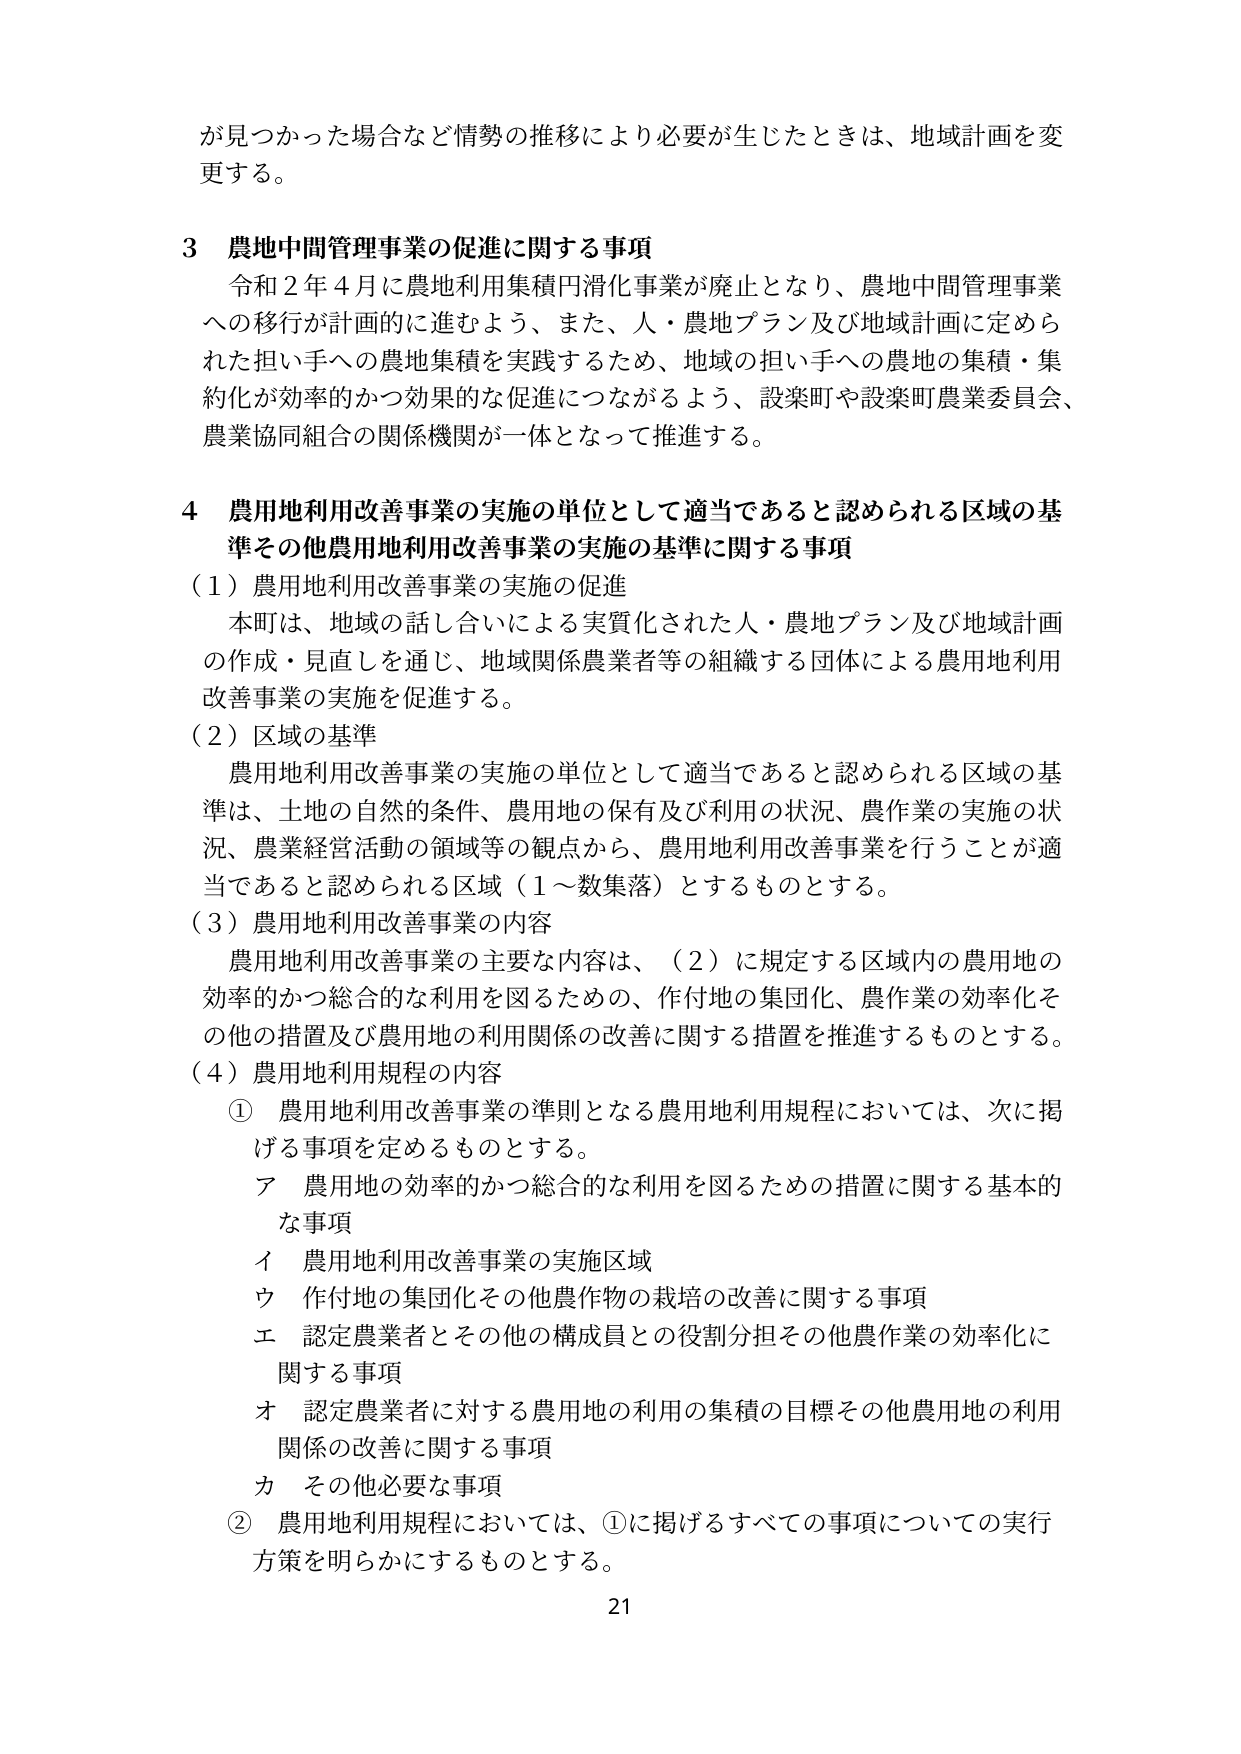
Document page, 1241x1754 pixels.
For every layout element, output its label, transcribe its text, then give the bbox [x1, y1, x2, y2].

text オ 認定農業者に対する農用地の利用の集積の目標その他農用地の利用関係の改善に関する事項 [177, 1391, 1063, 1466]
text ① 農用地利用改善事業の準則となる農用地利用規程においては、次に掲げる事項を定めるものとする。 [177, 1091, 1063, 1166]
text 方策を明らかにするものとする。 [177, 1541, 1063, 1578]
text （１）農用地利用改善事業の実施の促進 [177, 566, 1063, 603]
text 令和２年４月に農地利用集積円滑化事業が廃止となり、農地中間管理事業への移行が計画的に進むよう、また、人・農地プラン及び地域計画に定められた担い手への農地集積を実践するため、地域の担い手への農地の集積・集約化が効率的かつ効果的な促進につながるよう、設楽町や設楽町農業委員会、農業協同組合の関係機関が一体となって推進する。 [177, 266, 1063, 453]
text （２）区域の基準 [177, 716, 1063, 753]
text 農用地利用改善事業の主要な内容は、（２）に規定する区域内の農用地の効率的かつ総合的な利用を図るための、作付地の集団化、農作業の効率化その他の措置及び農用地の利用関係の改善に関する措置を推進するものとする。 [177, 941, 1063, 1053]
text 準その他農用地利用改善事業の実施の基準に関する事項 [177, 528, 1063, 566]
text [199, 116, 1063, 191]
text （３）農用地利用改善事業の内容 [177, 903, 1063, 941]
text （４）農用地利用規程の内容 [177, 1053, 1063, 1091]
text ４ 農用地利用改善事業の実施の単位として適当であると認められる区域の基 [177, 491, 1063, 528]
text 本町は、地域の話し合いによる実質化された人・農地プラン及び地域計画の作成・見直しを通じ、地域関係農業者等の組織する団体による農用地利用改善事業の実施を促進する。 [177, 603, 1063, 716]
text ア 農用地の効率的かつ総合的な利用を図るための措置に関する基本的な事項 [177, 1166, 1063, 1241]
text ② 農用地利用規程においては、①に掲げるすべての事項についての実行 [177, 1503, 1063, 1541]
text イ 農用地利用改善事業の実施区域 [177, 1241, 1063, 1278]
text エ 認定農業者とその他の構成員との役割分担その他農作業の効率化に [177, 1316, 1063, 1353]
text 農用地利用改善事業の実施の単位として適当であると認められる区域の基準は、土地の自然的条件、農用地の保有及び利用の状況、農作業の実施の状況、農業経営活動の領域等の観点から、農用地利用改善事業を行うことが適当であると認められる区域（１～数集落）とするものとする。 [177, 753, 1063, 903]
text ３ 農地中間管理事業の促進に関する事項 [177, 228, 1063, 266]
text 関する事項 [177, 1353, 1063, 1391]
text ウ 作付地の集団化その他農作物の栽培の改善に関する事項 [177, 1278, 1063, 1316]
text カ その他必要な事項 [177, 1466, 1063, 1503]
